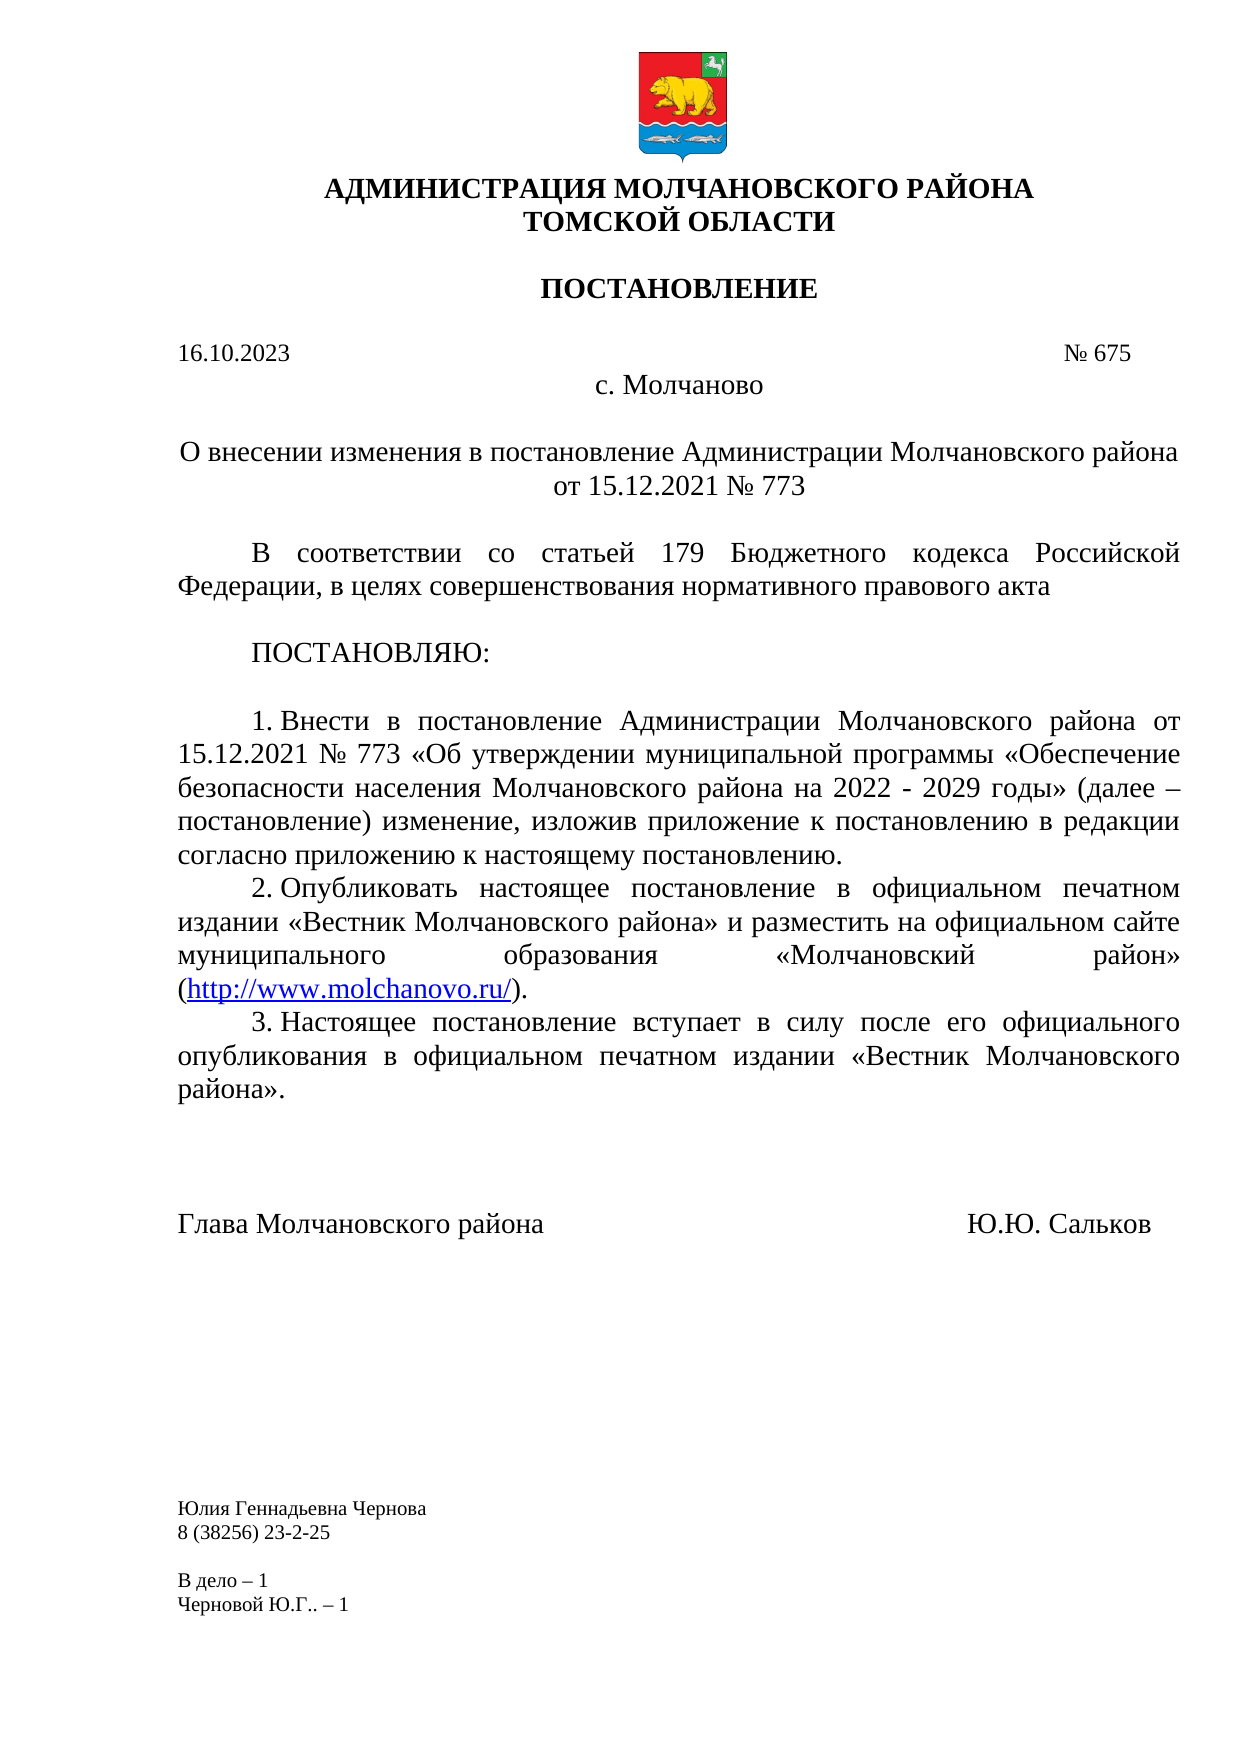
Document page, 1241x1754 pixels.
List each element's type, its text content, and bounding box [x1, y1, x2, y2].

text Черновой Ю.Г.. – 1 [177, 1592, 1181, 1616]
text В соответствии со статьей 179 Бюджетного кодекса Российской Федерации, в целях совершенствования нормативного правового акта [177, 535, 1181, 602]
text 8 (38256) 23-2-25 [177, 1520, 1181, 1544]
text Глава Молчановского района Ю.Ю. Сальков [177, 1206, 1181, 1239]
text 2. Опубликовать настоящее постановление в официальном печатном издании «Вестник Молчановского района» и разместить на официальном сайте муниципального образования «Молчановский район» (http://www.molchanovo.ru/). [177, 870, 1181, 1004]
text 1. Внести в постановление Администрации Молчановского района от 15.12.2021 № 773 «Об утверждении муниципальной программы «Обеспечение безопасности населения Молчановского района на 2022 - 2029 годы» (далее – постановление) изменение, изложив приложение к постановлению в редакции согласно приложению к настоящему постановлению. [177, 703, 1181, 870]
text АДМИНИСТРАЦИЯ молчановского РАЙОНА [177, 171, 1181, 204]
text 3. Настоящее постановление вступает в силу после его официального опубликования в официальном печатном издании «Вестник Молчановского района». [177, 1004, 1181, 1105]
text Томской области [177, 204, 1181, 238]
picture [638, 52, 727, 140]
text 16.10.2023 № 675 [177, 338, 1181, 367]
text В дело – 1 [177, 1568, 1181, 1592]
picture [638, 143, 727, 163]
picture [687, 135, 722, 143]
picture [646, 135, 681, 143]
text ПОСТАНОВЛЯЮ: [177, 636, 1181, 669]
text О внесении изменения в постановление Администрации Молчановского района от 15.12.2021 № 773 [177, 434, 1181, 501]
text с. Молчаново [177, 367, 1181, 401]
text ПОСТАНОВЛЕние [177, 271, 1181, 305]
text Юлия Геннадьевна Чернова [177, 1496, 1181, 1520]
